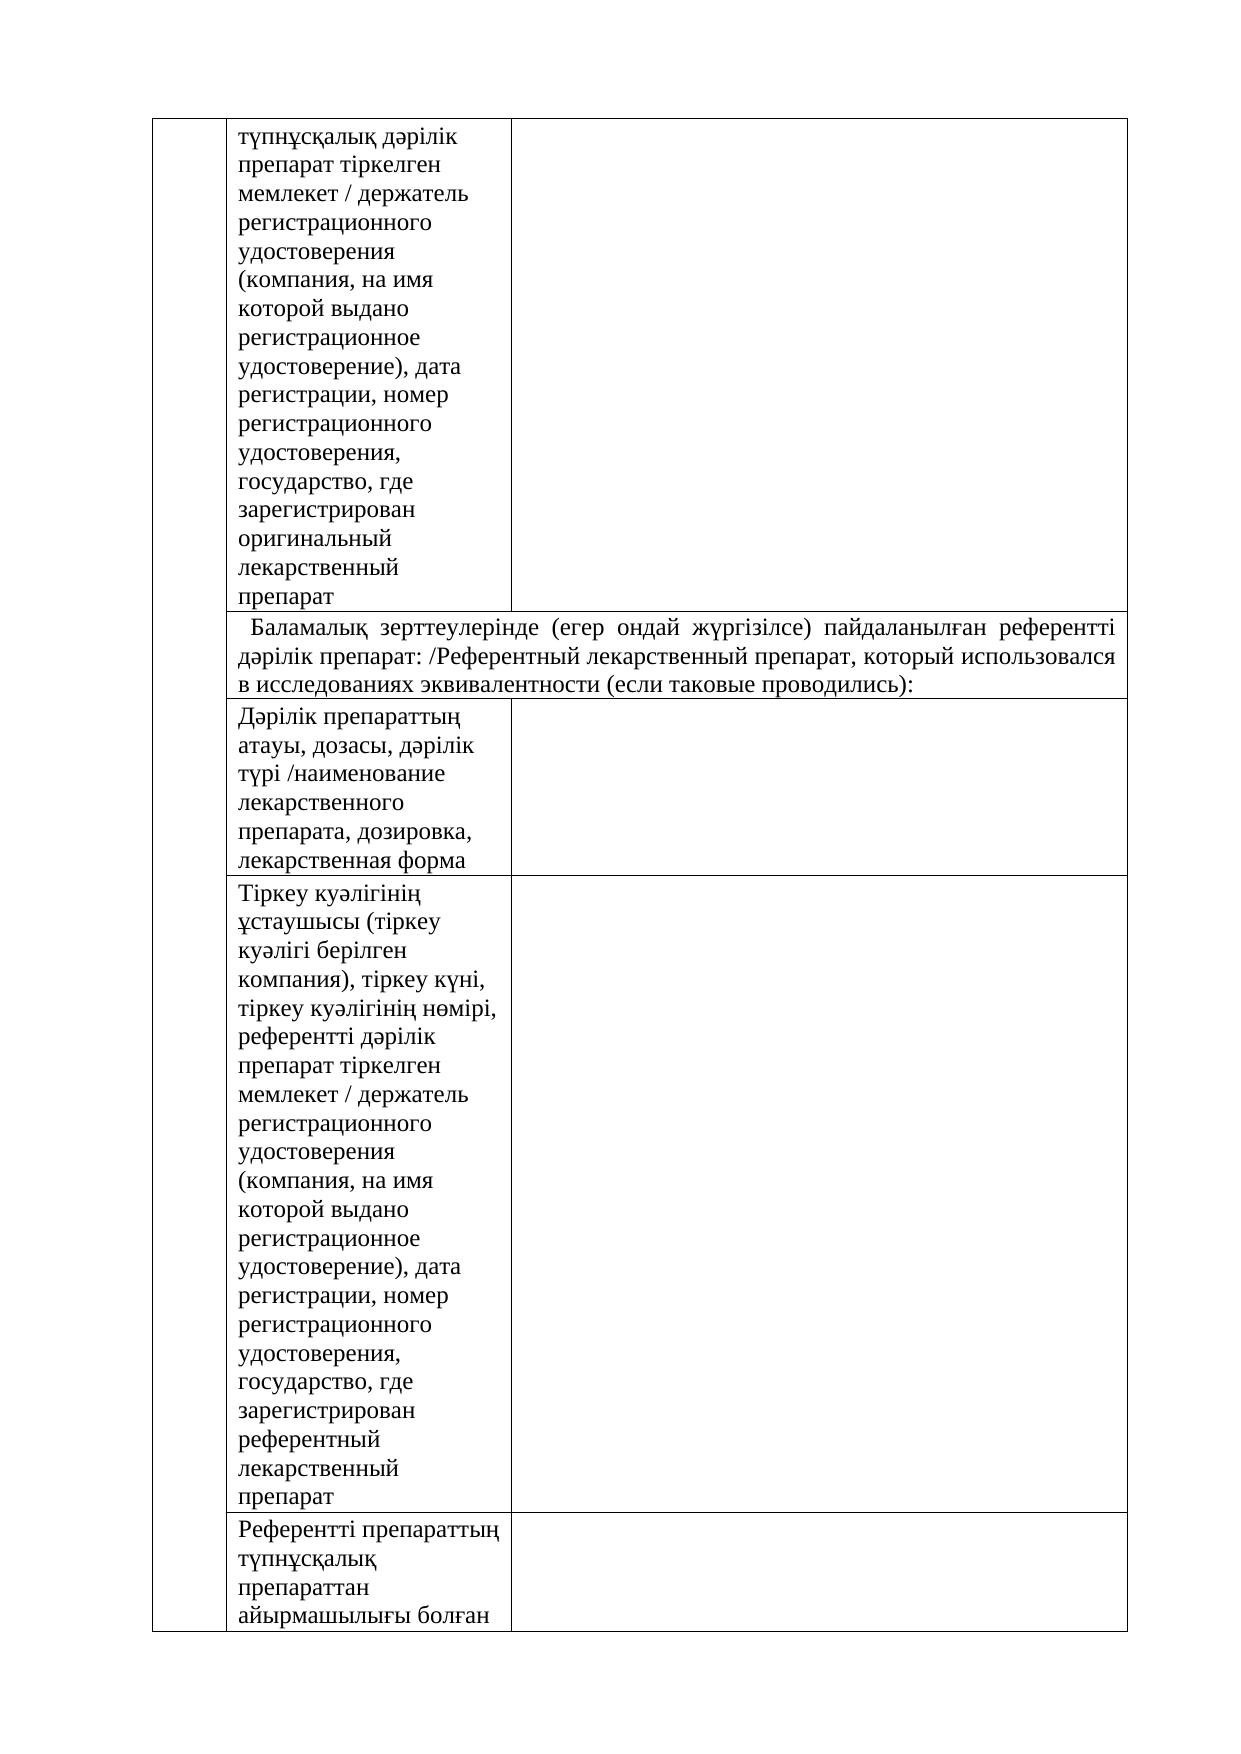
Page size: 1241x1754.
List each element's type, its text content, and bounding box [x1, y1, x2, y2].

table_cell Дәрілік препараттың атауы, дозасы, дәрілік түрі /наименование лекарственного препарата, дозировка, лекарственная форма [227, 699, 511, 875]
table_cell Баламалық зерттеулерінде (егер ондай жүргізілсе) пайдаланылған референтті дәрілік препарат: /Референтный лекарственный препарат, который использовался в исследованиях эквивалентности (если таковые проводились): [227, 612, 1127, 698]
table_cell [512, 876, 1127, 1512]
table_cell Тіркеу куәлігінің ұстаушысы (тіркеу куәлігі берілген компания), тіркеу күні, тіркеу куәлігінің нөмірі, референтті дәрілік препарат тіркелген мемлекет / держатель регистрационного удостоверения (компания, на имя которой выдано регистрационное удостоверение), дата регистрации, номер регистрационного удостоверения, государство, где зарегистрирован референтный лекарственный препарат [227, 876, 511, 1512]
table_cell [512, 1513, 1127, 1631]
table_cell [512, 699, 1127, 875]
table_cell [227, 119, 511, 611]
table_cell [512, 119, 1127, 611]
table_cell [227, 1513, 511, 1631]
